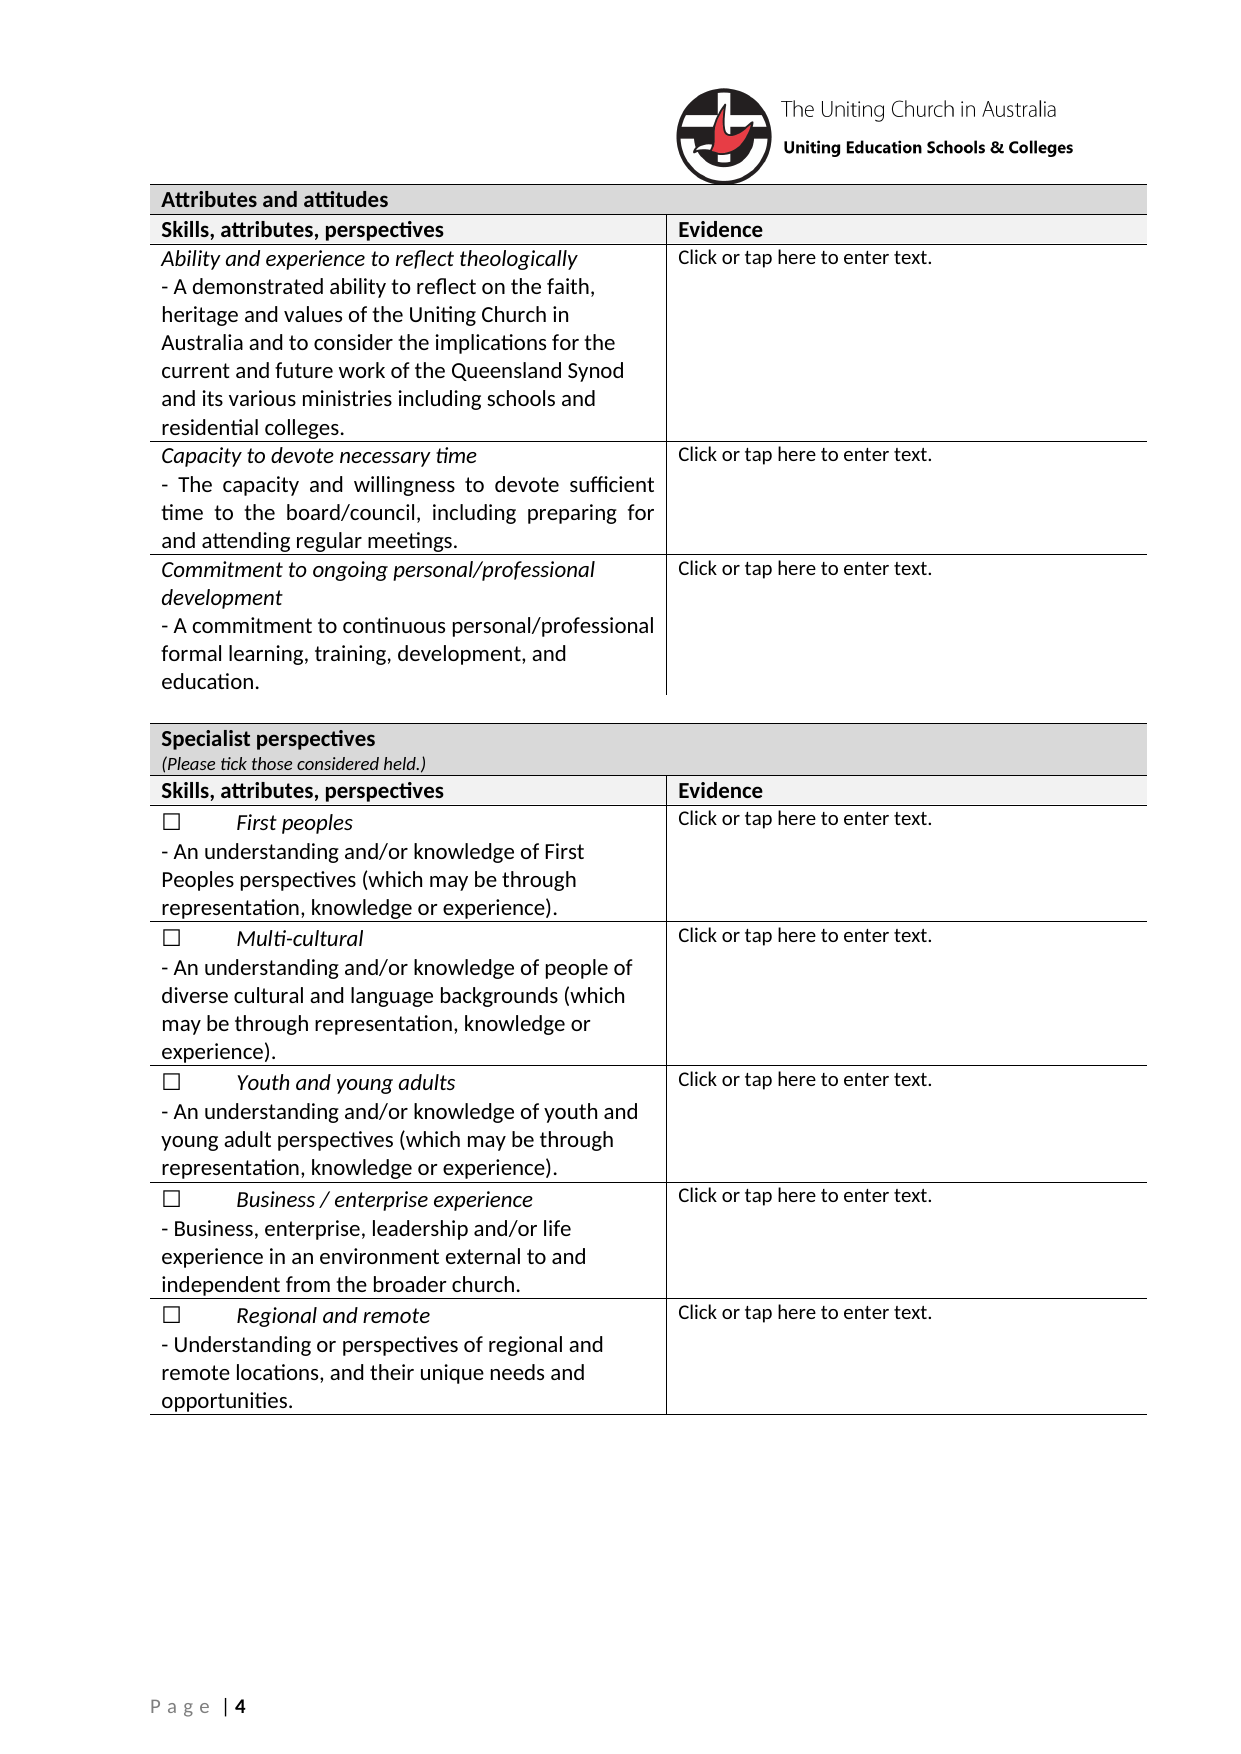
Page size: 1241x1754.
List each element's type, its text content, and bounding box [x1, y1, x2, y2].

table_cell Capacity to devote necessary time - The capacity and willingness to devote sufficient time to the board/council, including preparing for and attending regular meetings. [150, 442, 666, 554]
table_cell ☐ Regional and remote - Understanding or perspectives of regional and remote locations, and their unique needs and opportunities. [150, 1299, 666, 1414]
table_cell Evidence [667, 215, 1147, 243]
table_header Attributes and attitudes [150, 185, 1147, 214]
table_cell ☐ Multi-cultural - An understanding and/or knowledge of people of diverse cultural and language backgrounds (which may be through representation, knowledge or experience). [150, 922, 666, 1065]
table_cell Skills, attributes, perspectives [150, 776, 666, 804]
table_header Specialist perspectives (Please tick those considered held.) [150, 724, 1147, 775]
table_cell ☐ First peoples - An understanding and/or knowledge of First Peoples perspectives (which may be through representation, knowledge or experience). [150, 806, 666, 921]
table_cell ☐ Youth and young adults - An understanding and/or knowledge of youth and young adult perspectives (which may be through representation, knowledge or experience). [150, 1066, 666, 1182]
table_cell ☐ Business / enterprise experience - Business, enterprise, leadership and/or life experience in an environment external to and independent from the broader church. [150, 1183, 666, 1298]
table_cell Ability and experience to reflect theologically - A demonstrated ability to reflect on the faith, heritage and values of the Uniting Church in Australia and to consider the implications for the current and future work of the Queensland Synod and its various ministries including schools and residential colleges. [150, 245, 666, 441]
table_cell Evidence [667, 776, 1147, 804]
table_cell Commitment to ongoing personal/professional development - A commitment to continuous personal/professional formal learning, training, development, and education. [150, 555, 666, 695]
picture [676, 88, 1091, 184]
table_cell Skills, attributes, perspectives [150, 215, 666, 243]
